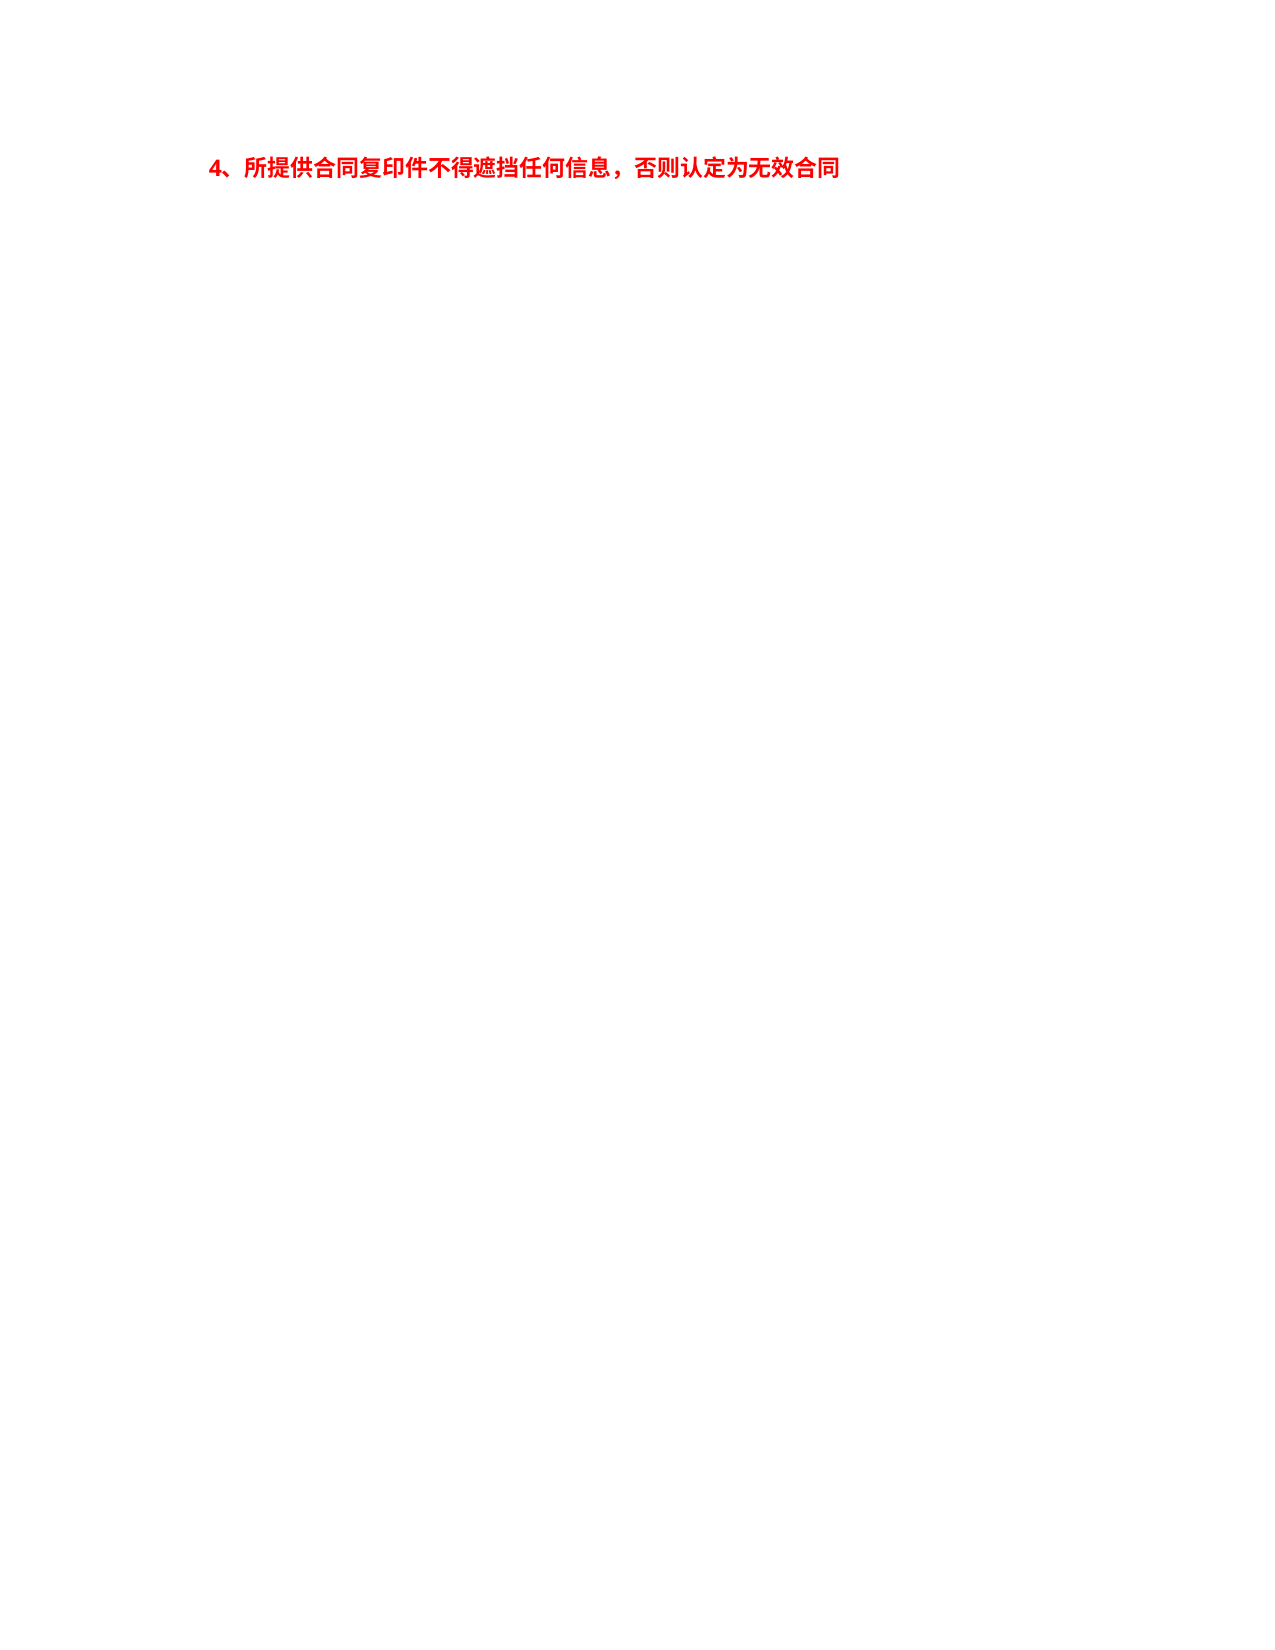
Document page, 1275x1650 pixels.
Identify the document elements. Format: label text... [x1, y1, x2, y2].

text 4、所提供合同复印件不得遮挡任何信息，否则认定为无效合同 [162, 150, 1137, 183]
